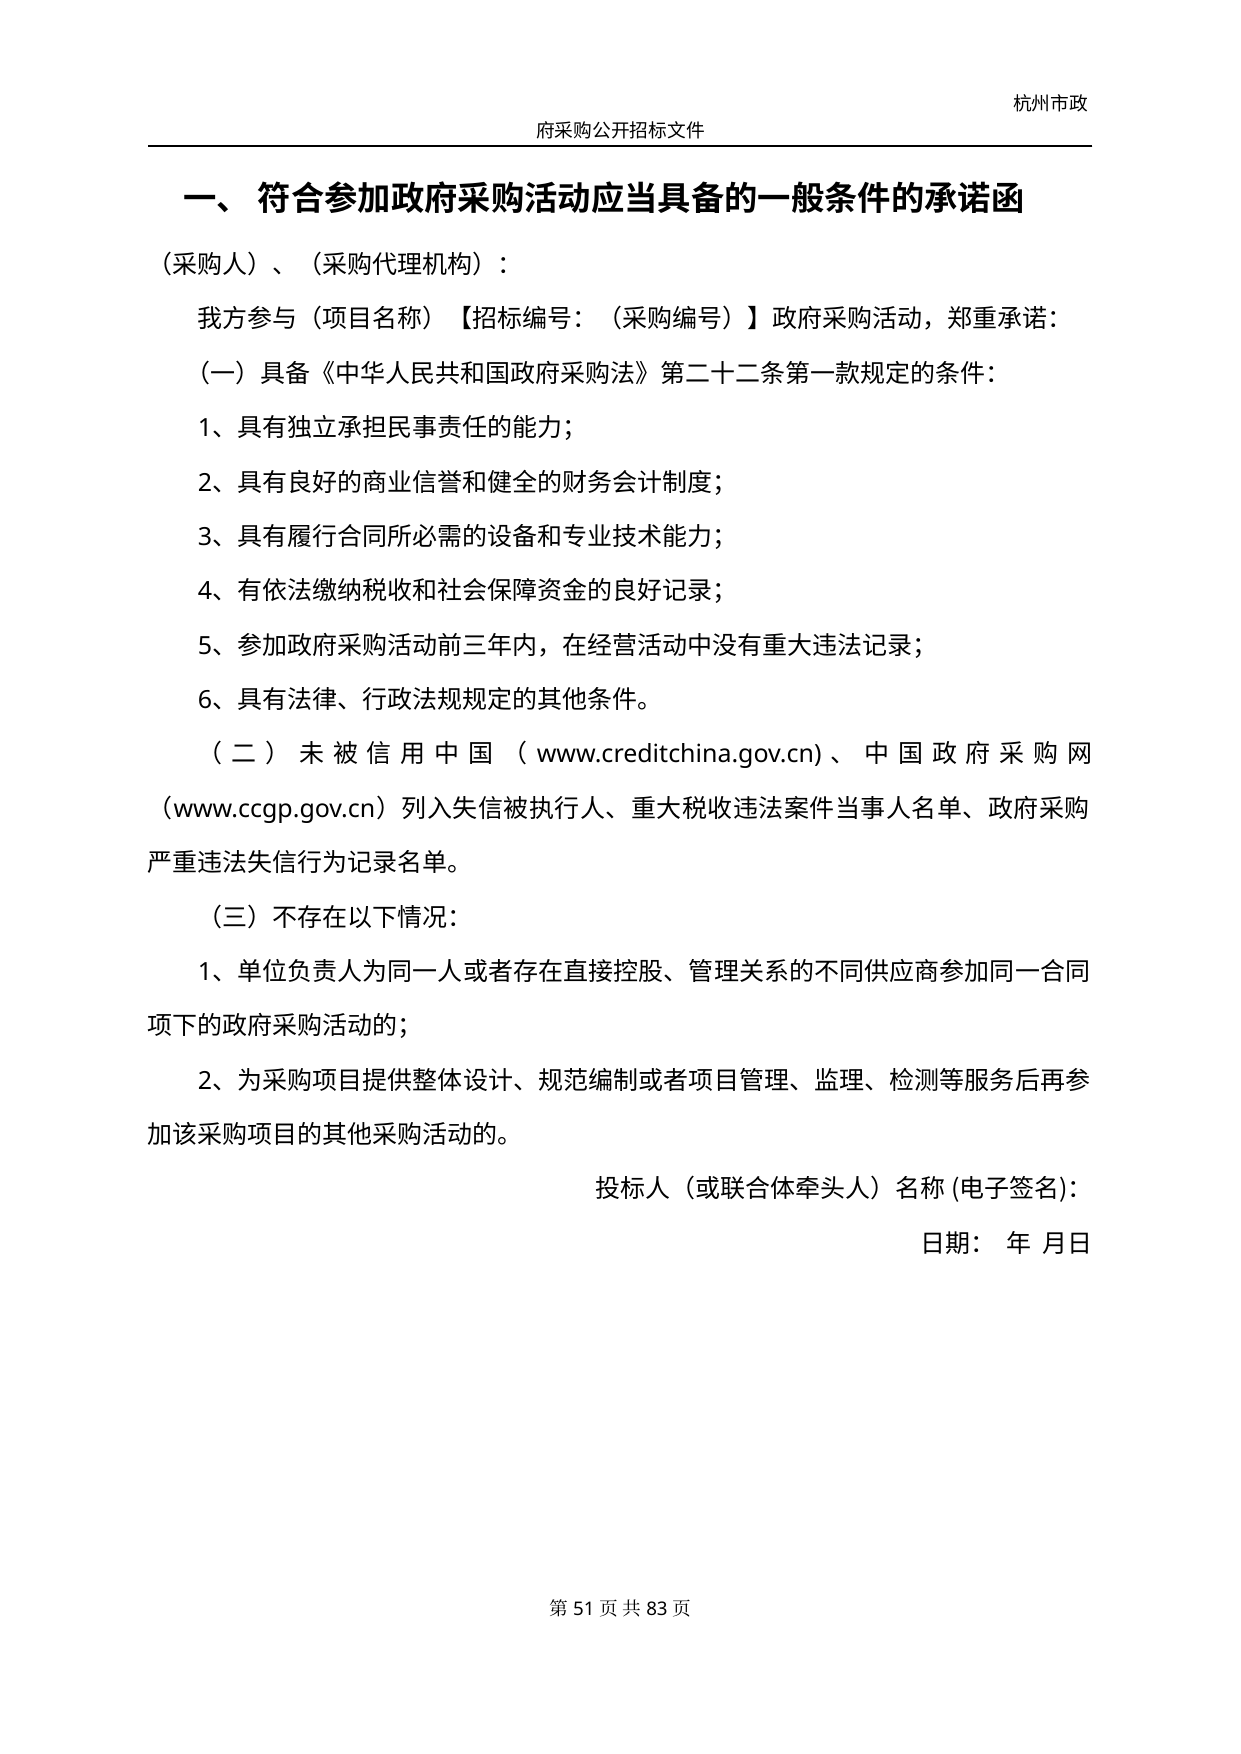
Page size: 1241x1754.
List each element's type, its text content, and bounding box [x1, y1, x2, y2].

text 2、为采购项目提供整体设计、规范编制或者项目管理、监理、检测等服务后再参加该采购项目的其他采购活动的。 [148, 1060, 1092, 1151]
text 4、有依法缴纳税收和社会保障资金的良好记录； [148, 571, 1092, 607]
text （二）未被信用中国（www.creditchina.gov.cn)、中国政府采购网（www.ccgp.gov.cn）列入失信被执行人、重大税收违法案件当事人名单、政府采购严重违法失信行为记录名单。 [148, 734, 1092, 879]
text 投标人（或联合体牵头人）名称 (电子签名)： [148, 1169, 1092, 1205]
text （一）具备《中华人民共和国政府采购法》第二十二条第一款规定的条件： [148, 353, 1092, 389]
text 1、具有独立承担民事责任的能力； [148, 408, 1092, 444]
text 一、 符合参加政府采购活动应当具备的一般条件的承诺函 [148, 172, 1042, 220]
text 5、参加政府采购活动前三年内，在经营活动中没有重大违法记录； [148, 625, 1092, 661]
text 我方参与（项目名称）【招标编号：（采购编号）】政府采购活动，郑重承诺： [148, 299, 1092, 335]
text 6、具有法律、行政法规规定的其他条件。 [148, 679, 1092, 716]
text 日期： 年 月日 [148, 1223, 1092, 1259]
text 2、具有良好的商业信誉和健全的财务会计制度； [148, 462, 1092, 498]
text （三）不存在以下情况： [148, 897, 1092, 933]
text 1、单位负责人为同一人或者存在直接控股、管理关系的不同供应商参加同一合同项下的政府采购活动的； [148, 951, 1092, 1042]
text 3、具有履行合同所必需的设备和专业技术能力； [148, 516, 1092, 553]
text （采购人）、（采购代理机构）： [148, 244, 1092, 281]
